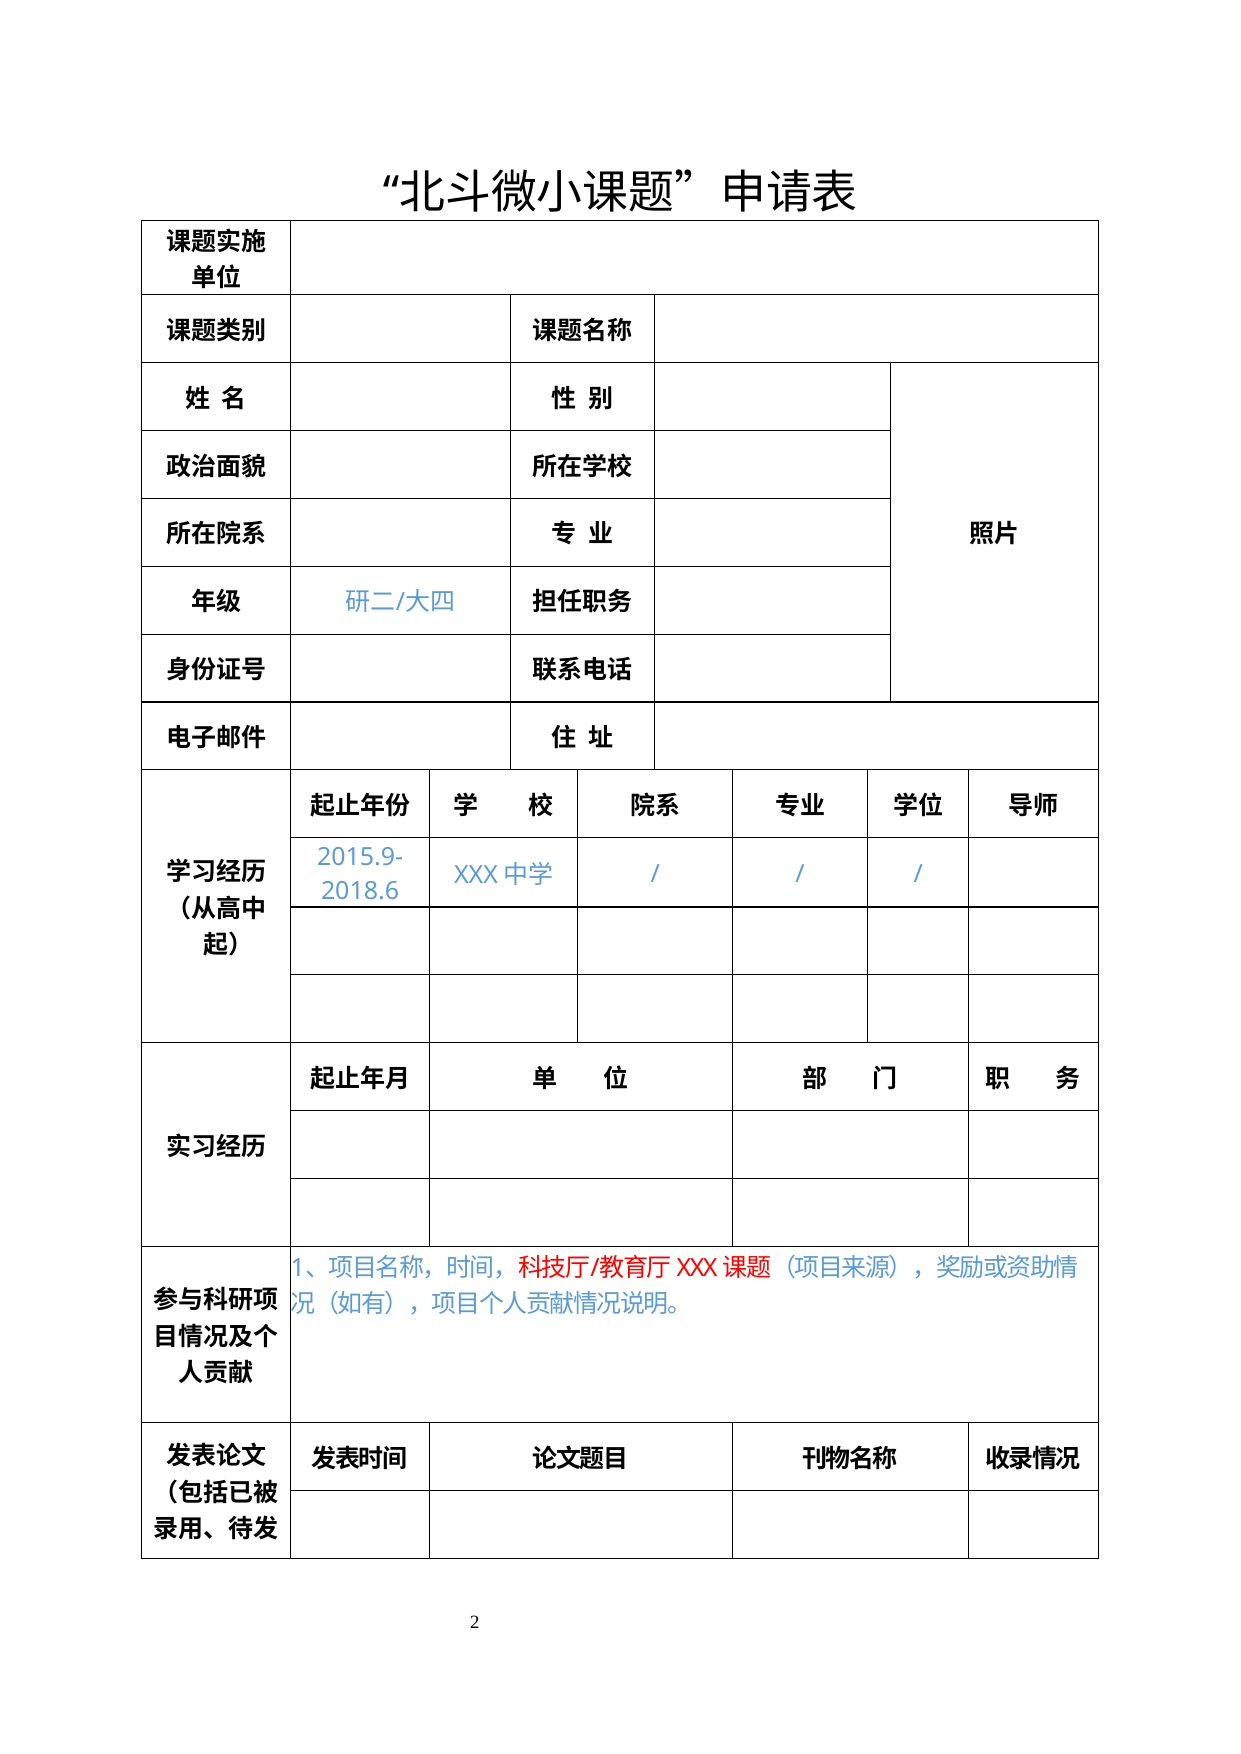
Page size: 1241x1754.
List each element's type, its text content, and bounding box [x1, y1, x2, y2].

table_cell 发表论文（包括已被录用、待发表的论文） [142, 1423, 290, 1557]
table_cell [733, 908, 867, 974]
table_cell [969, 838, 1098, 906]
table_cell 年级 [142, 567, 290, 633]
table_cell [291, 1111, 429, 1178]
table_cell [291, 363, 510, 430]
table_cell [430, 1111, 732, 1178]
table_cell [969, 975, 1098, 1042]
table_cell [291, 1179, 429, 1246]
table_cell [655, 703, 1098, 769]
table_cell [430, 1179, 732, 1246]
table_cell 起止年份 [291, 770, 429, 837]
table_cell 职 务 [969, 1043, 1098, 1110]
table_cell 专业 [733, 770, 867, 837]
table_header 课题实施 单位 [142, 221, 290, 294]
table_cell 论文题目 [430, 1423, 732, 1489]
table_cell 研二/大四 [291, 567, 510, 633]
table_cell [733, 975, 867, 1042]
table_cell [291, 1491, 429, 1557]
table_cell 性 别 [511, 363, 654, 430]
table_cell [655, 431, 890, 498]
table_cell [969, 1111, 1098, 1178]
table_cell 政治面貌 [142, 431, 290, 498]
table_cell [733, 1179, 968, 1246]
table_cell [291, 499, 510, 566]
table_cell 所在学校 [511, 431, 654, 498]
table_cell / [578, 838, 732, 906]
table_cell [868, 975, 968, 1042]
table_cell [655, 363, 890, 430]
table_cell 起止年月 [291, 1043, 429, 1110]
table_cell [655, 499, 890, 566]
table_cell / [733, 838, 867, 906]
table_cell 课题名称 [511, 295, 654, 362]
table_cell 院系 [578, 770, 732, 837]
table_cell [291, 703, 510, 769]
table_cell 导师 [969, 770, 1098, 837]
text “北斗微小课题”申请表 [187, 162, 1053, 220]
table_cell 学 校 [430, 770, 577, 837]
table_cell 部 门 [733, 1043, 968, 1110]
table_cell [578, 908, 732, 974]
table_cell 课题类别 [142, 295, 290, 362]
table_cell 2015.9-2018.6 [291, 838, 429, 906]
table_cell [578, 975, 732, 1042]
table_cell [430, 975, 577, 1042]
table_cell 刊物名称 [733, 1423, 968, 1489]
table_cell 实习经历 [142, 1043, 290, 1246]
table_cell 1、项目名称，时间，科技厅/教育厅XXX课题（项目来源），奖励或资助情况（如有），项目个人贡献情况说明。 [291, 1247, 1098, 1422]
table_cell [291, 635, 510, 701]
table_cell 住 址 [511, 703, 654, 769]
table_cell 姓 名 [142, 363, 290, 430]
table_cell 专 业 [511, 499, 654, 566]
table_cell [733, 1491, 968, 1557]
table_cell [969, 1179, 1098, 1246]
table_cell 收录情况 [969, 1423, 1098, 1489]
table_cell XXX中学 [430, 838, 577, 906]
table_cell [868, 908, 968, 974]
table_cell [291, 295, 510, 362]
table_cell [291, 431, 510, 498]
table_cell [430, 908, 577, 974]
table_cell 身份证号 [142, 635, 290, 701]
table_cell [291, 975, 429, 1042]
table_cell 学位 [868, 770, 968, 837]
table_cell [969, 1491, 1098, 1557]
table_cell [430, 1491, 732, 1557]
table_cell 照片 [891, 363, 1098, 701]
table_cell 联系电话 [511, 635, 654, 701]
table_cell 电子邮件 [142, 703, 290, 769]
table_cell 学习经历 （从高中起） [142, 770, 290, 1042]
table_cell [291, 908, 429, 974]
table_cell [655, 635, 890, 701]
table_cell 担任职务 [511, 567, 654, 633]
table_cell [969, 908, 1098, 974]
table_cell [655, 567, 890, 633]
table_header [291, 221, 1098, 294]
table_cell [733, 1111, 968, 1178]
table_cell 单 位 [430, 1043, 732, 1110]
table_cell [655, 295, 1098, 362]
table_cell 所在院系 [142, 499, 290, 566]
table_cell 参与科研项目情况及个人贡献 [142, 1247, 290, 1422]
table_cell 发表时间 [291, 1423, 429, 1489]
table_cell / [868, 838, 968, 906]
